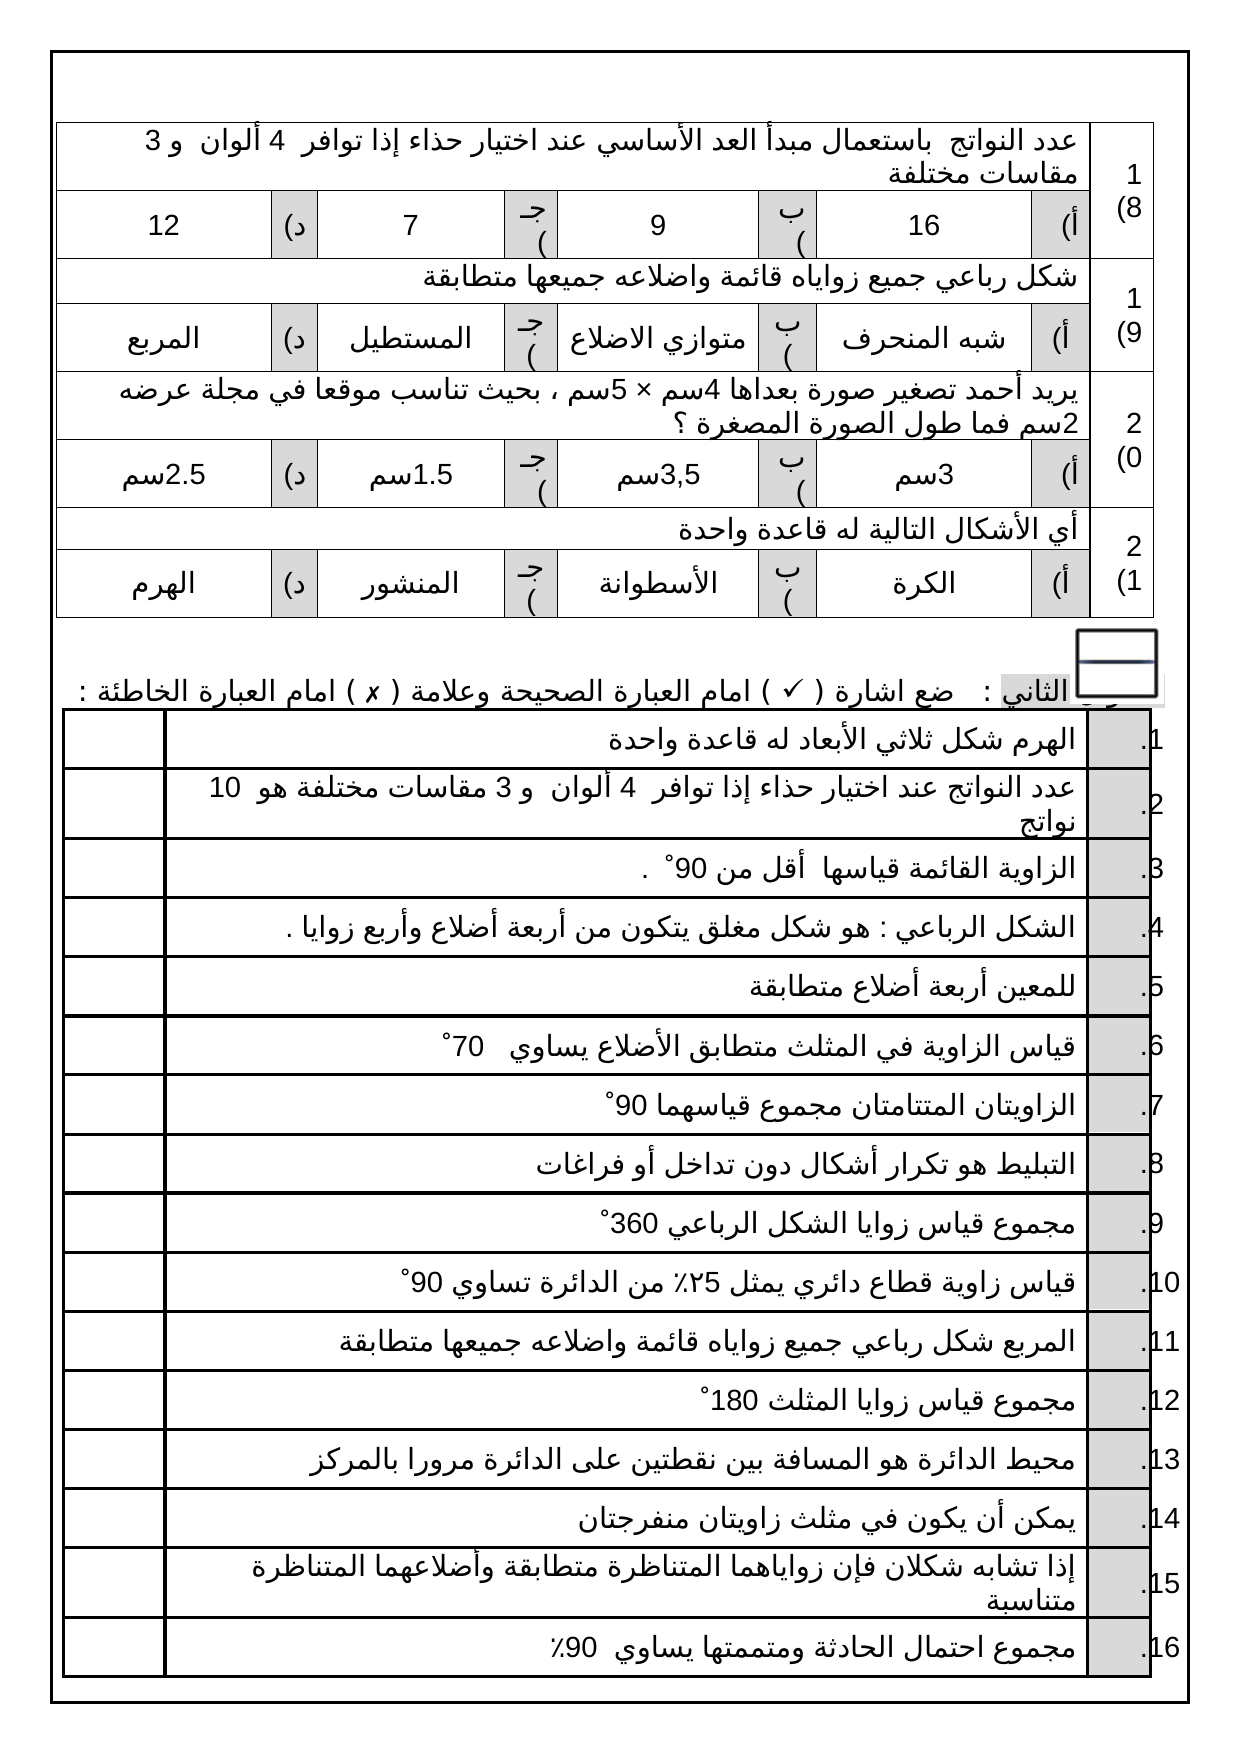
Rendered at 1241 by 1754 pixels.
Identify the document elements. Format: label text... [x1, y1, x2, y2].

table_cell يريد أحمد تصغير صورة بعداها 4سم × 5سم ، بحيث تناسب موقعا في مجلة عرضه 2سم فما طول الصورة المصغرة ؟ [57, 372, 1089, 439]
table_header عدد النواتج باستعمال مبدأ العد الأساسي عند اختيار حذاء إذا توافر 4 ألوان و 3 مقاسات مختلفة [57, 123, 1089, 190]
table_header 18) [1091, 123, 1153, 258]
table_cell 21) [1091, 508, 1153, 617]
table_cell د) [272, 440, 317, 507]
table_cell المربع شكل رباعي جميع زواياه قائمة واضلاعه جميعها متطابقة [167, 1313, 1086, 1369]
table_header الهرم شكل ثلاثي الأبعاد له قاعدة واحدة [167, 711, 1086, 767]
table_cell 1.5سم [318, 440, 504, 507]
table_cell [65, 1490, 163, 1546]
table_cell د) [272, 304, 317, 371]
table_header [65, 711, 163, 767]
table_cell المستطيل [318, 304, 504, 371]
table_cell 3,5سم [558, 440, 758, 507]
table_cell مجموع قياس زوايا المثلث 180˚ [167, 1372, 1086, 1428]
table_cell الزاوية القائمة قياسها أقل من 90˚ . [167, 840, 1086, 896]
table_cell جـ) [505, 304, 557, 371]
table_cell [65, 1549, 163, 1616]
table_cell [65, 1431, 163, 1487]
table_cell إذا تشابه شكلان فإن زواياهما المتناظرة متطابقة وأضلاعهما المتناظرة متناسبة [167, 1549, 1086, 1616]
table_cell [1089, 1076, 1149, 1132]
table_cell 20) [1091, 372, 1153, 507]
table_cell 19) [1091, 259, 1153, 371]
table_cell [1089, 899, 1149, 955]
table_cell [1089, 1490, 1149, 1546]
text السؤال الثاني : ضع اشارة ( ) امام العبارة الصحيحة وعلامة ( ) امام العبارة الخاطئة : [75, 674, 1001, 708]
table_cell 16 [817, 191, 1031, 258]
table_cell د) [272, 550, 317, 617]
table_cell الشكل الرباعي : هو شكل مغلق يتكون من أربعة أضلاع وأربع زوايا . [167, 899, 1086, 955]
table_cell [65, 770, 163, 837]
table_cell ب) [759, 550, 816, 617]
table_cell يمكن أن يكون في مثلث زاويتان منفرجتان [167, 1490, 1086, 1546]
table_cell [65, 1018, 163, 1073]
table_cell [65, 840, 163, 896]
table_cell عدد النواتج عند اختيار حذاء إذا توافر 4 ألوان و 3 مقاسات مختلفة هو 10 نواتج [167, 770, 1086, 837]
table_cell المربع [57, 304, 271, 371]
table_cell [65, 958, 163, 1014]
table_cell متوازي الاضلاع [558, 304, 758, 371]
table_cell الكرة [817, 550, 1031, 617]
table_cell ب) [759, 191, 816, 258]
table_cell 7 [318, 191, 504, 258]
table_cell جـ) [505, 191, 557, 258]
table_cell [1089, 1313, 1149, 1369]
table_cell أ) [1032, 304, 1089, 371]
table_cell [1089, 1254, 1149, 1309]
table_header [1089, 711, 1149, 767]
table_cell [1089, 840, 1149, 896]
table_cell المنشور [318, 550, 504, 617]
table_cell ب) [759, 304, 816, 371]
table_cell مجموع احتمال الحادثة ومتممتها يساوي 90٪ [167, 1619, 1086, 1675]
table_cell 12 [57, 191, 271, 258]
table_cell 9 [558, 191, 758, 258]
table_cell [65, 1619, 163, 1675]
table_cell ب) [759, 440, 816, 507]
table_cell د) [272, 191, 317, 258]
table_cell [65, 1076, 163, 1132]
table_cell أي الأشكال التالية له قاعدة واحدة [57, 508, 1089, 549]
table_cell [65, 1372, 163, 1428]
table_cell أ) [1032, 191, 1089, 258]
table_cell [1089, 770, 1149, 837]
table_cell أ) [1032, 550, 1089, 617]
table_cell [1089, 1549, 1149, 1616]
table_cell [1089, 1431, 1149, 1487]
table_cell محيط الدائرة هو المسافة بين نقطتين على الدائرة مرورا بالمركز [167, 1431, 1086, 1487]
table_cell [1089, 958, 1149, 1014]
table_cell [1089, 1195, 1149, 1251]
table_cell [1089, 1136, 1149, 1191]
table_cell شكل رباعي جميع زواياه قائمة واضلاعه جميعها متطابقة [57, 259, 1089, 303]
table_cell الهرم [57, 550, 271, 617]
table_cell الأسطوانة [558, 550, 758, 617]
table_cell [65, 1313, 163, 1369]
table_cell [65, 1254, 163, 1309]
table_cell [65, 1136, 163, 1191]
table_cell قياس الزاوية في المثلث متطابق الأضلاع يساوي 70˚ [167, 1018, 1086, 1073]
table_cell [65, 899, 163, 955]
table_cell للمعين أربعة أضلاع متطابقة [167, 958, 1086, 1014]
table_cell [1089, 1619, 1149, 1675]
table_cell 3سم [817, 440, 1031, 507]
picture [1070, 623, 1164, 704]
table_cell مجموع قياس زوايا الشكل الرباعي 360˚ [167, 1195, 1086, 1251]
table_cell جـ) [505, 440, 557, 507]
table_cell 2.5سم [57, 440, 271, 507]
table_cell [1089, 1372, 1149, 1428]
table_cell أ) [1032, 440, 1089, 507]
table_cell جـ) [505, 550, 557, 617]
table_cell [65, 1195, 163, 1251]
table_cell الزاويتان المتتامتان مجموع قياسهما 90˚ [167, 1076, 1086, 1132]
table_cell التبليط هو تكرار أشكال دون تداخل أو فراغات [167, 1136, 1086, 1191]
table_cell قياس زاوية قطاع دائري يمثل ٢5٪ من الدائرة تساوي 90˚ [167, 1254, 1086, 1309]
table_cell شبه المنحرف [817, 304, 1031, 371]
table_cell [1089, 1018, 1149, 1073]
